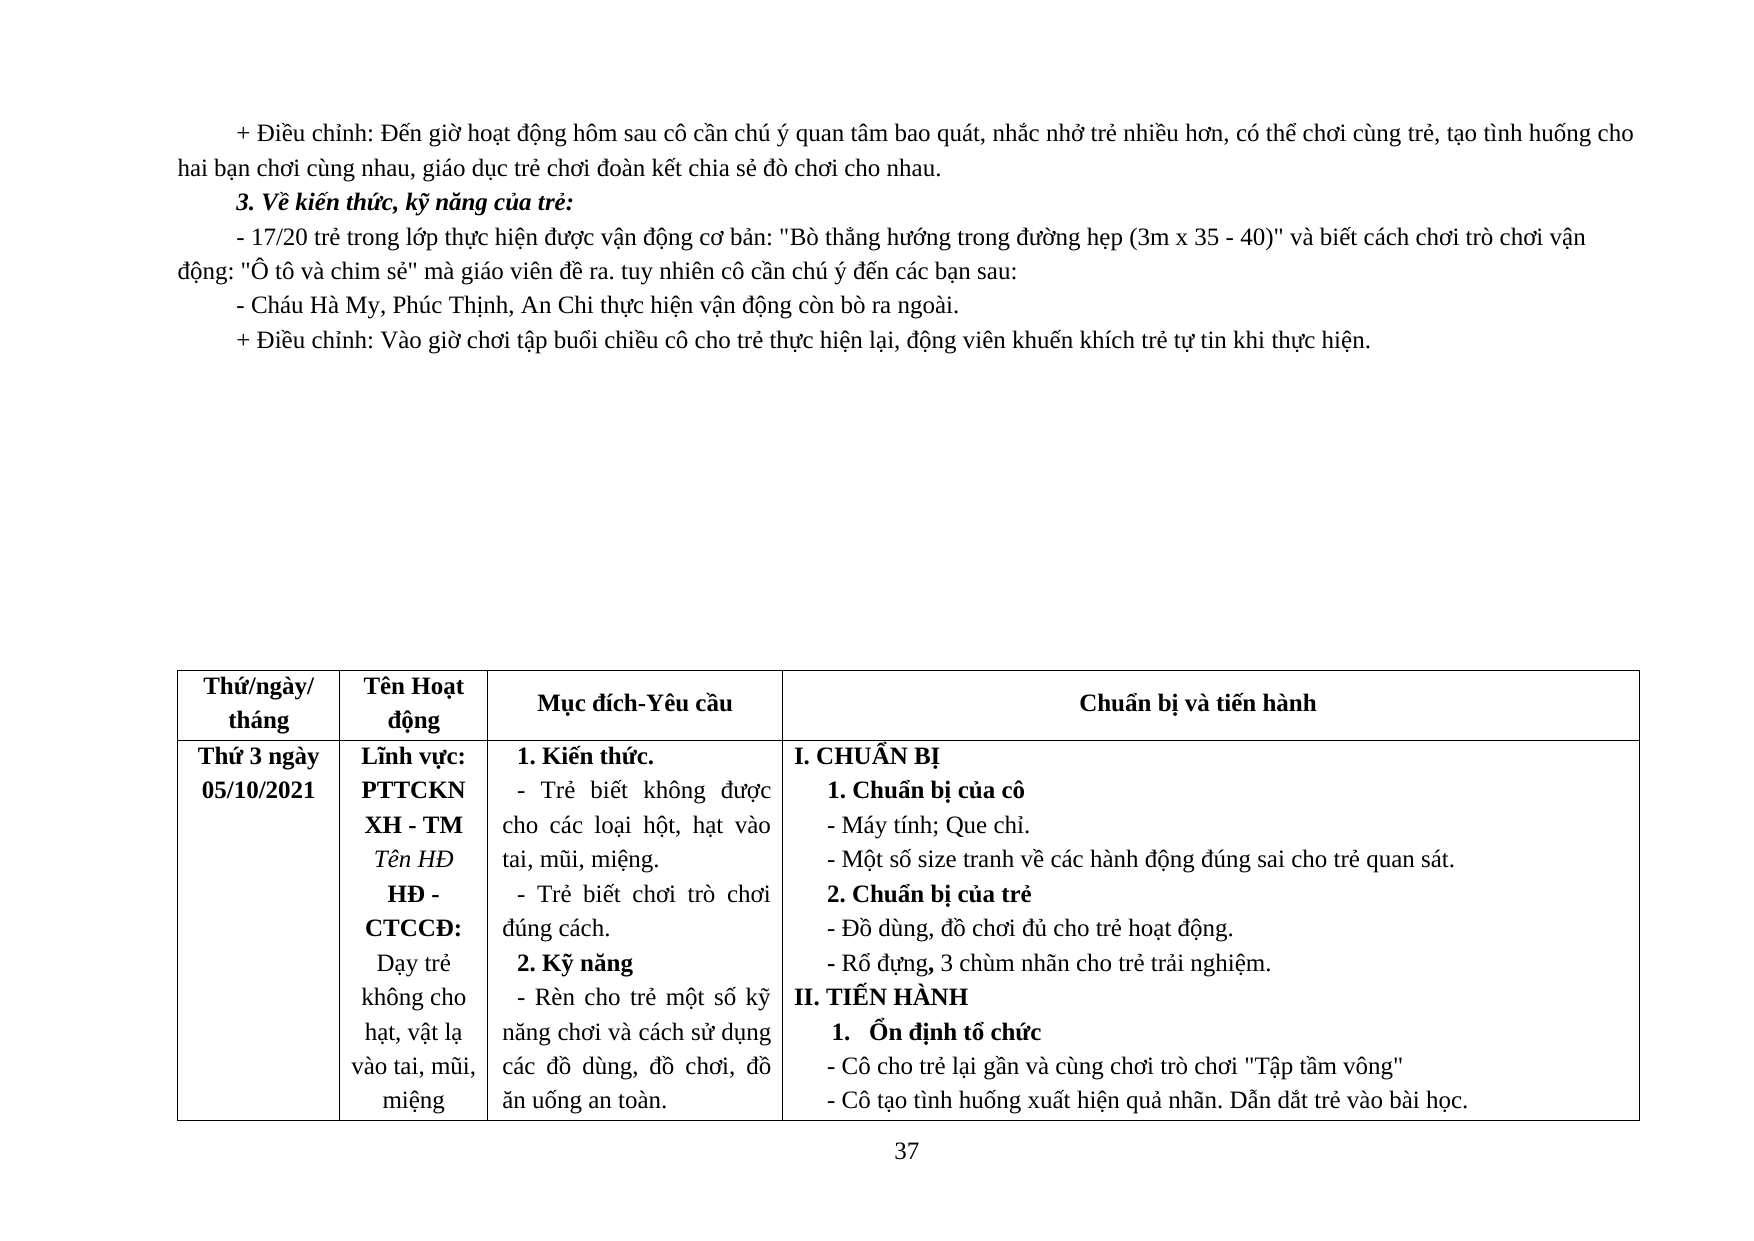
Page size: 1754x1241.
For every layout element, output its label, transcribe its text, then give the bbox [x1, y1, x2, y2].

table_header Mục đích-Yêu cầu [488, 671, 782, 740]
table_cell Thứ 3 ngày 05/10/2021 [178, 741, 339, 1120]
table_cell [488, 741, 782, 1120]
table_header Thứ/ngày/ tháng [178, 671, 339, 740]
text + Điều chỉnh: Đến giờ hoạt động hôm sau cô cần chú ý quan tâm bao quát, nhắc nhở trẻ nhiều hơn, có thể chơi cùng trẻ, tạo tình huống cho hai bạn chơi cùng nhau, giáo dục trẻ chơi đoàn kết chia sẻ đò chơi cho nhau. [177, 118, 1636, 181]
text + Điều chỉnh: Vào giờ chơi tập buổi chiều cô cho trẻ thực hiện lại, động viên khuến khích trẻ tự tin khi thực hiện. [177, 325, 1636, 354]
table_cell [340, 741, 487, 1120]
text - 17/20 trẻ trong lớp thực hiện được vận động cơ bản: "Bò thẳng hướng trong đường hẹp (3m x 35 - 40)" và biết cách chơi trò chơi vận động: "Ô tô và chim sẻ" mà giáo viên đề ra. tuy nhiên cô cần chú ý đến các bạn sau: [177, 222, 1636, 285]
table_header Tên Hoạt động [340, 671, 487, 740]
text 3. Về kiến thức, kỹ năng của trẻ: [177, 187, 1636, 216]
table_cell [783, 741, 1639, 1120]
text - Cháu Hà My, Phúc Thịnh, An Chi thực hiện vận động còn bò ra ngoài. [177, 291, 1636, 319]
table_header Chuẩn bị và tiến hành [783, 671, 1639, 740]
